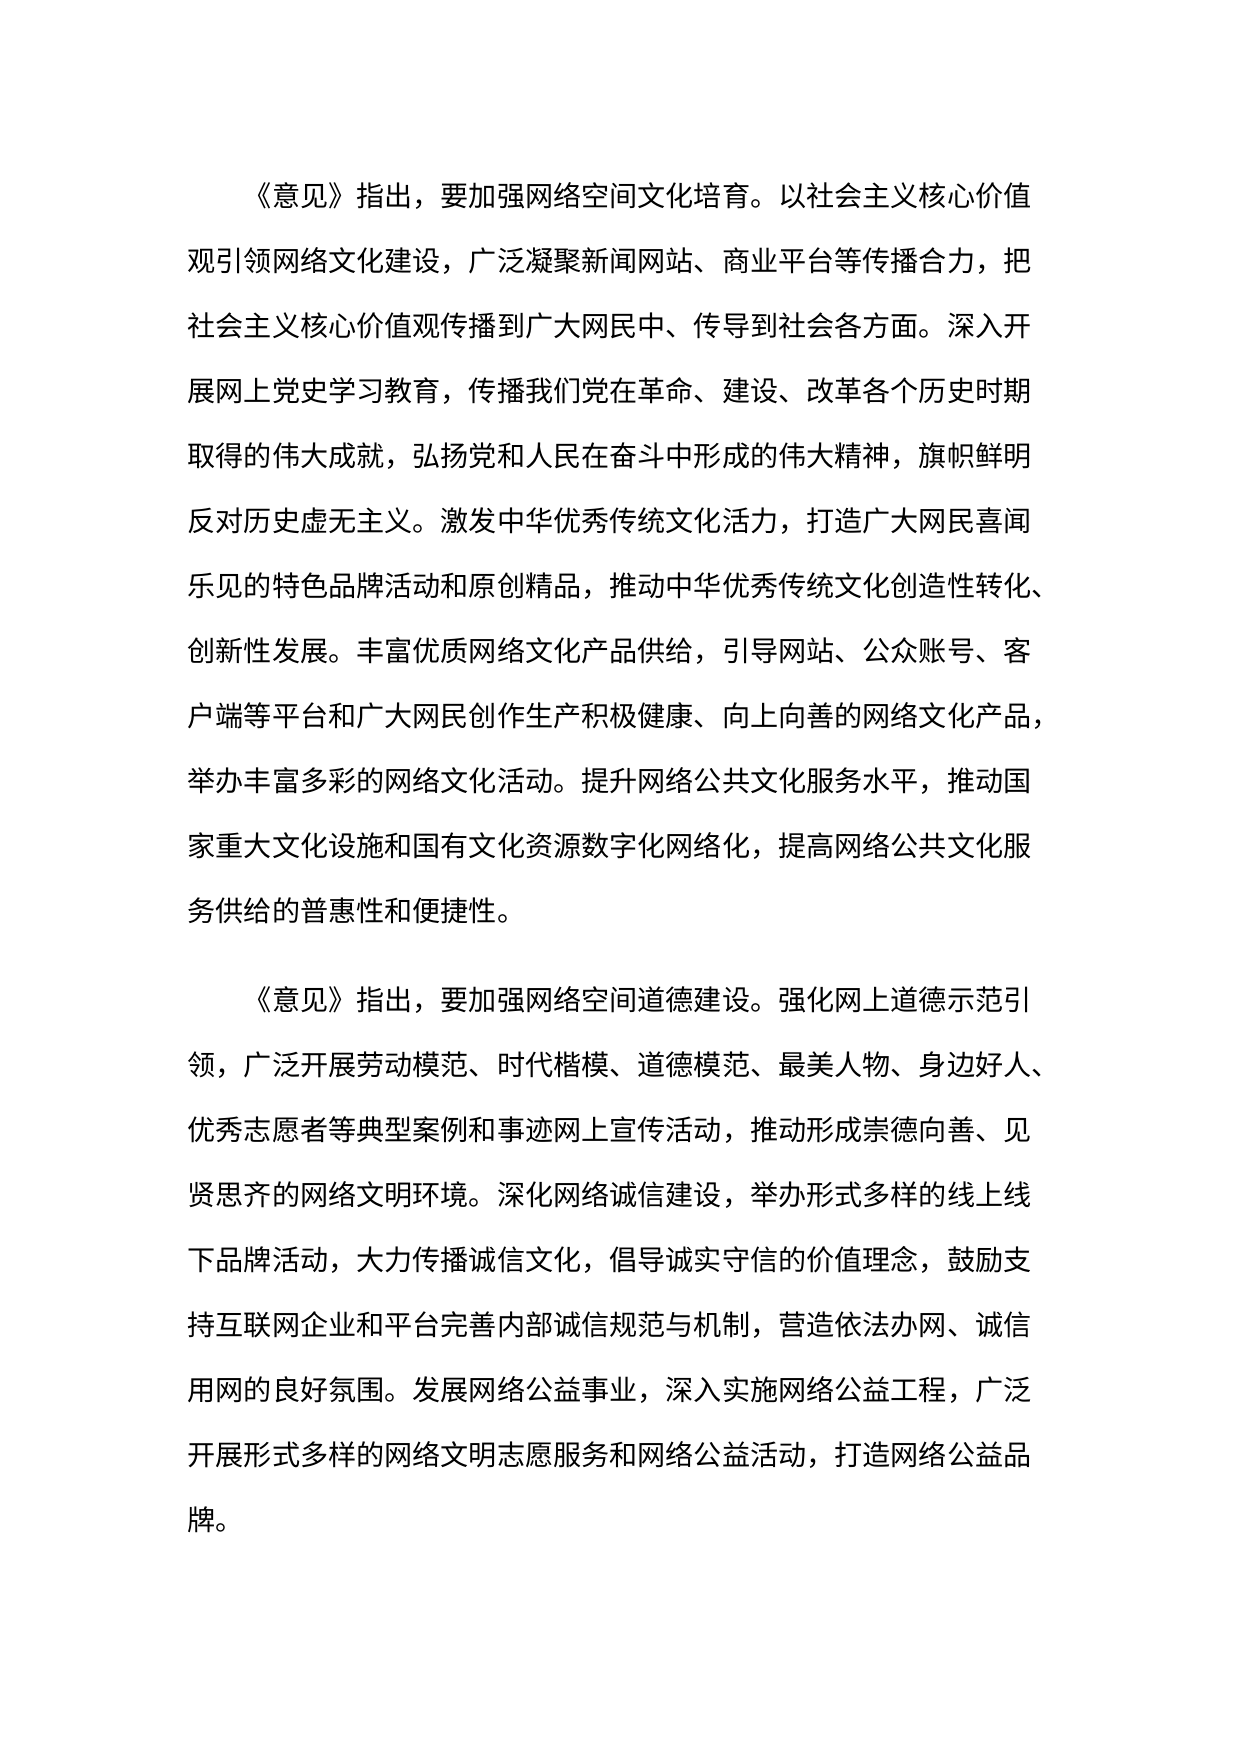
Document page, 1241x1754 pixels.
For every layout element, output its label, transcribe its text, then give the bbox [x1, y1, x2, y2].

text 《意见》指出，要加强网络空间道德建设。强化网上道德示范引领，广泛开展劳动模范、时代楷模、道德模范、最美人物、身边好人、优秀志愿者等典型案例和事迹网上宣传活动，推动形成崇德向善、见贤思齐的网络文明环境。深化网络诚信建设，举办形式多样的线上线下品牌活动，大力传播诚信文化，倡导诚实守信的价值理念，鼓励支持互联网企业和平台完善内部诚信规范与机制，营造依法办网、诚信用网的良好氛围。发展网络公益事业，深入实施网络公益工程，广泛开展形式多样的网络文明志愿服务和网络公益活动，打造网络公益品牌。 [187, 965, 1053, 1550]
text 《意见》指出，要加强网络空间文化培育。以社会主义核心价值观引领网络文化建设，广泛凝聚新闻网站、商业平台等传播合力，把社会主义核心价值观传播到广大网民中、传导到社会各方面。深入开展网上党史学习教育，传播我们党在革命、建设、改革各个历史时期取得的伟大成就，弘扬党和人民在奋斗中形成的伟大精神，旗帜鲜明反对历史虚无主义。激发中华优秀传统文化活力，打造广大网民喜闻乐见的特色品牌活动和原创精品，推动中华优秀传统文化创造性转化、创新性发展。丰富优质网络文化产品供给，引导网站、公众账号、客户端等平台和广大网民创作生产积极健康、向上向善的网络文化产品，举办丰富多彩的网络文化活动。提升网络公共文化服务水平，推动国家重大文化设施和国有文化资源数字化网络化，提高网络公共文化服务供给的普惠性和便捷性。 [187, 162, 1053, 942]
